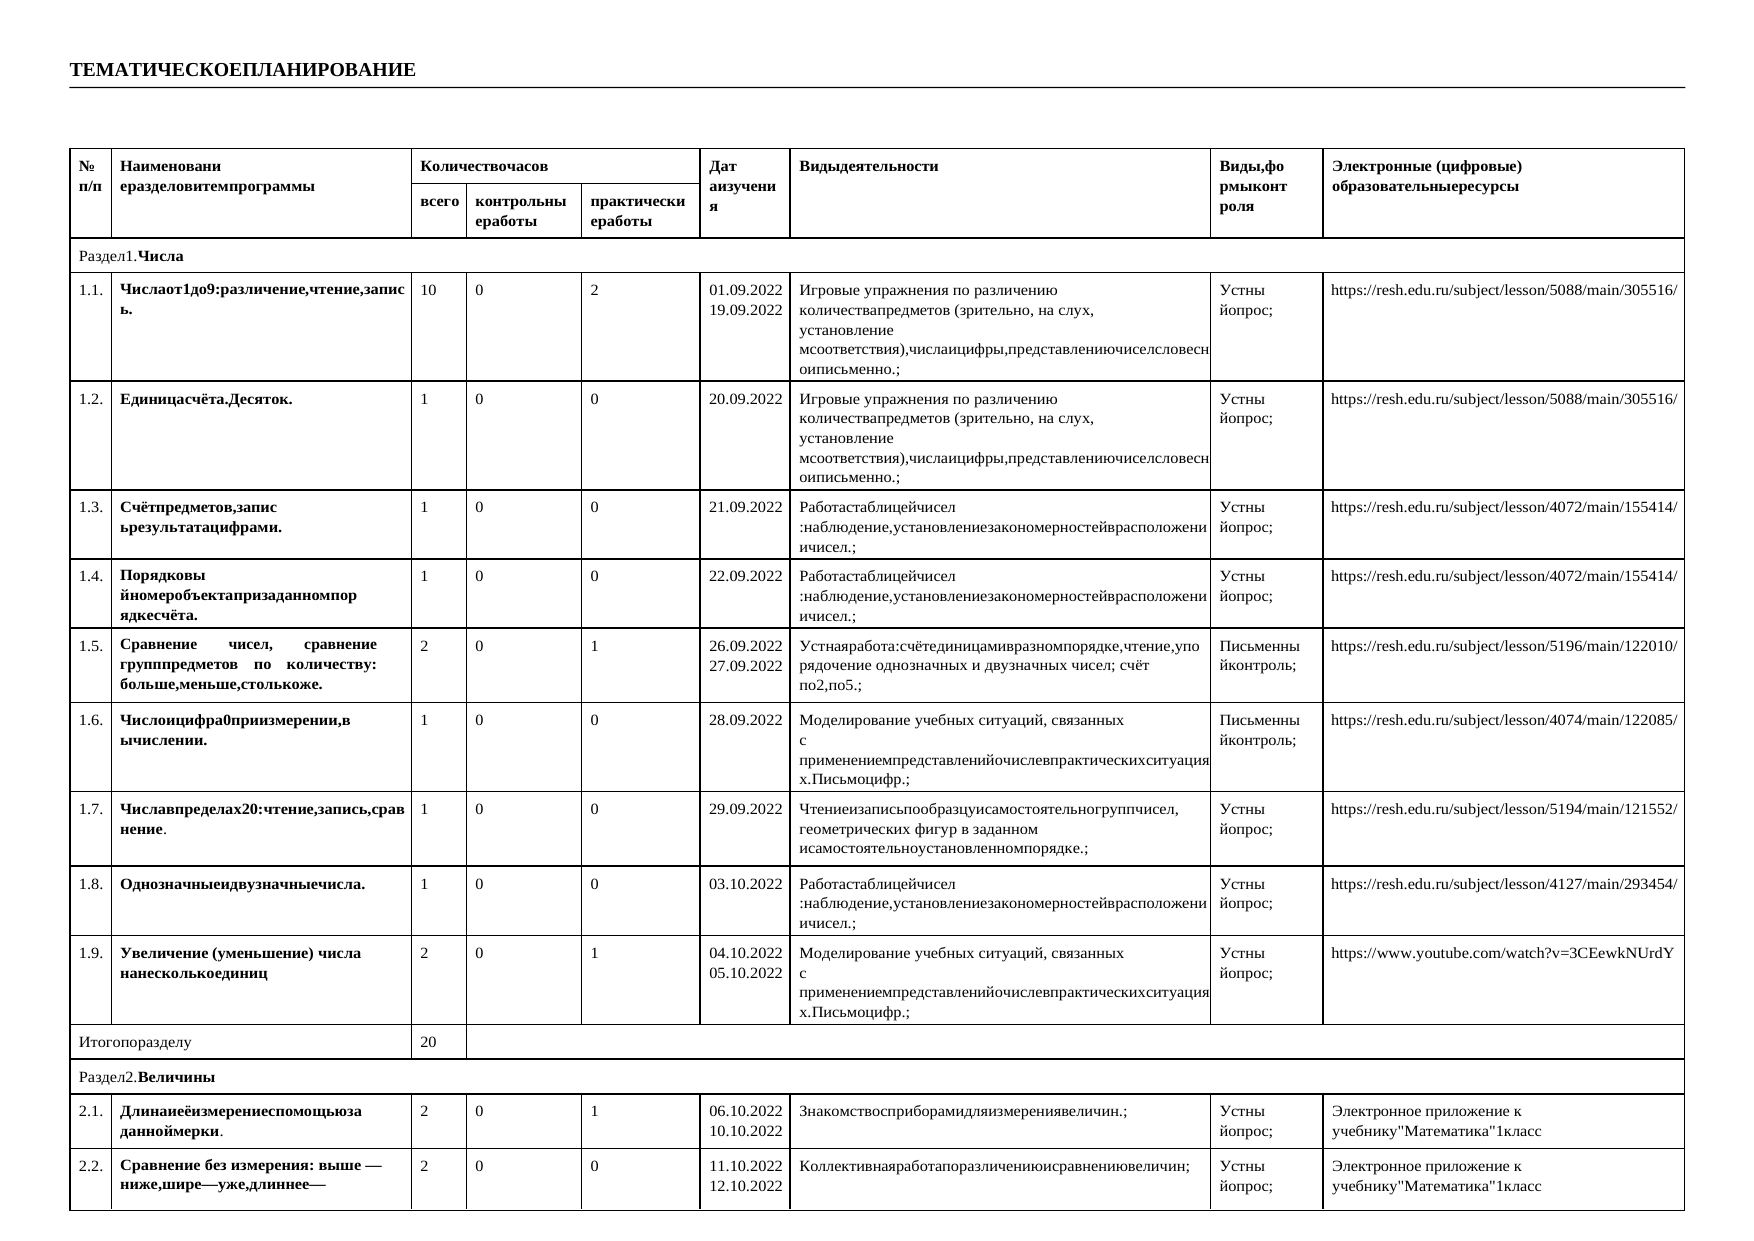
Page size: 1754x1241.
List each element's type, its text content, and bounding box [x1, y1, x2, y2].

table_cell 0 [582, 867, 699, 934]
table_cell Длинаиеёизмерениеспомощьюзаданноймерки. [112, 1095, 411, 1147]
table_cell 0 [582, 382, 699, 489]
table_cell 26.09.2022 27.09.2022 [701, 629, 789, 702]
table_cell https://resh.edu.ru/subject/lesson/4072/main/155414/ [1324, 560, 1684, 627]
table_cell 1 [412, 491, 466, 558]
table_cell 0 [467, 273, 581, 380]
table_header Электронные (цифровые) образовательныересурсы [1324, 149, 1684, 237]
table_cell 20 [412, 1025, 466, 1058]
table_cell 1 [582, 1095, 699, 1147]
table_cell Числаот1до9:различение,чтение,запись. [112, 273, 411, 380]
table_cell https://resh.edu.ru/subject/lesson/5088/main/305516/ [1324, 382, 1684, 489]
table_cell 21.09.2022 [701, 491, 789, 558]
table_cell 1 [412, 792, 466, 865]
table_cell 0 [582, 792, 699, 865]
table_cell Работастаблицейчисел:наблюдение,установлениезакономерностейврасположениичисел.; [791, 491, 1210, 558]
table_cell 1 [412, 703, 466, 791]
table_cell Работастаблицейчисел:наблюдение,установлениезакономерностейврасположениичисел.; [791, 560, 1210, 627]
table_cell Однозначныеидвузначныечисла. [112, 867, 411, 934]
table_cell 0 [467, 867, 581, 934]
table_cell https://resh.edu.ru/subject/lesson/5194/main/121552/ [1324, 792, 1684, 865]
table_header Видыдеятельности [791, 149, 1210, 237]
table_cell 2.2. [71, 1149, 111, 1209]
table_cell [1324, 1095, 1684, 1147]
table_cell 0 [467, 629, 581, 702]
table_cell Устныйопрос; [1211, 1095, 1322, 1147]
table_cell https://resh.edu.ru/subject/lesson/5196/main/122010/ [1324, 629, 1684, 702]
table_cell 1.7. [71, 792, 111, 865]
table_cell Моделирование учебных ситуаций, связанных сприменениемпредставленийочислевпрактическихситуациях.Письмоцифр.; [791, 936, 1210, 1023]
table_cell 0 [467, 491, 581, 558]
table_cell 2 [582, 273, 699, 380]
table_header Датаизучения [701, 149, 789, 237]
table_cell 0 [467, 792, 581, 865]
table_cell 1.5. [71, 629, 111, 702]
table_cell 1 [412, 382, 466, 489]
table_header Количествочасов [412, 149, 699, 182]
table_cell 03.10.2022 [701, 867, 789, 934]
table_cell Итогопоразделу [71, 1025, 411, 1058]
table_cell 1.9. [71, 936, 111, 1023]
table_cell 0 [467, 382, 581, 489]
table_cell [112, 1149, 411, 1209]
table_cell Раздел2.Величины [71, 1060, 1684, 1093]
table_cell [791, 1149, 1210, 1209]
table_cell 0 [467, 936, 581, 1023]
table_cell 2 [412, 936, 466, 1023]
table_cell Устныйопрос; [1211, 382, 1322, 489]
table_cell 20.09.2022 [701, 382, 789, 489]
text ТЕМАТИЧЕСКОЕПЛАНИРОВАНИЕ [69, 58, 1698, 81]
table_cell 29.09.2022 [701, 792, 789, 865]
table_cell 0 [582, 491, 699, 558]
table_cell https://resh.edu.ru/subject/lesson/4127/main/293454/ [1324, 867, 1684, 934]
table_cell Числоицифра0приизмерении,вычислении. [112, 703, 411, 791]
table_cell 1.6. [71, 703, 111, 791]
table_cell Устныйопрос; [1211, 936, 1322, 1023]
table_cell [467, 1025, 1684, 1058]
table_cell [701, 1149, 789, 1209]
table_cell 1.8. [71, 867, 111, 934]
table_cell 1.1. [71, 273, 111, 380]
table_cell 01.09.2022 19.09.2022 [701, 273, 789, 380]
table_cell Числавпределах20:чтение,запись,сравнение. [112, 792, 411, 865]
table_cell 1 [412, 560, 466, 627]
table_header Виды,формыконтроля [1211, 149, 1322, 237]
table_cell 22.09.2022 [701, 560, 789, 627]
table_cell 0 [582, 1149, 699, 1209]
table_cell 1 [412, 867, 466, 934]
table_cell 1 [582, 629, 699, 702]
table_cell Работастаблицейчисел:наблюдение,установлениезакономерностейврасположениичисел.; [791, 867, 1210, 934]
table_cell 1 [582, 936, 699, 1023]
table_cell Устныйопрос; [1211, 867, 1322, 934]
table_cell 2 [412, 1149, 466, 1209]
table_cell 2 [412, 1095, 466, 1147]
table_cell Игровые упражнения по различению количествапредметов (зрительно, на слух, установлениемсоответствия),числаицифры,представлениючиселсловесноиписьменно.; [791, 382, 1210, 489]
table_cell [1324, 1149, 1684, 1209]
table_cell Устныйопрос; [1211, 491, 1322, 558]
table_cell 0 [467, 1149, 581, 1209]
table_cell https://resh.edu.ru/subject/lesson/4072/main/155414/ [1324, 491, 1684, 558]
table_cell 0 [467, 560, 581, 627]
table_header №п/п [71, 149, 111, 237]
table_cell 0 [467, 703, 581, 791]
table_cell 0 [467, 1095, 581, 1147]
table_cell 0 [582, 560, 699, 627]
table_cell Моделирование учебных ситуаций, связанных сприменениемпредставленийочислевпрактическихситуациях.Письмоцифр.; [791, 703, 1210, 791]
table_cell Устныйопрос; [1211, 792, 1322, 865]
table_header Наименованиеразделовитемпрограммы [112, 149, 411, 237]
table_cell Устныйопрос; [1211, 560, 1322, 627]
table_cell 28.09.2022 [701, 703, 789, 791]
table_cell практическиеработы [582, 184, 699, 237]
table_cell Устныйопрос; [1211, 273, 1322, 380]
table_cell Счётпредметов,записьрезультатацифрами. [112, 491, 411, 558]
table_cell Знакомствосприборамидляизмерениявеличин.; [791, 1095, 1210, 1147]
table_cell Единицасчёта.Десяток. [112, 382, 411, 489]
table_cell 1.3. [71, 491, 111, 558]
table_cell Письменныйконтроль; [1211, 629, 1322, 702]
table_cell Порядковыйномеробъектапризаданномпорядкесчёта. [112, 560, 411, 627]
table_cell 2.1. [71, 1095, 111, 1147]
table_cell 0 [582, 703, 699, 791]
table_cell Игровые упражнения по различению количествапредметов (зрительно, на слух, установлениемсоответствия),числаицифры,представлениючиселсловесноиписьменно.; [791, 273, 1210, 380]
table_cell https://www.youtube.com/watch?v=3CEewkNUrdY [1324, 936, 1684, 1023]
table_cell Устнаяработа:счётединицамивразномпорядке,чтение,упорядочение однозначных и двузначных чисел; счёт по2,по5.; [791, 629, 1210, 702]
table_cell Устныйопрос; [1211, 1149, 1322, 1209]
table_cell 04.10.2022 05.10.2022 [701, 936, 789, 1023]
table_cell Увеличение (уменьшение) числа нанесколькоединиц [112, 936, 411, 1023]
table_cell контрольныеработы [467, 184, 581, 237]
table_cell 06.10.2022 10.10.2022 [701, 1095, 789, 1147]
table_cell Сравнение чисел, сравнение групппредметов по количеству: больше,меньше,столькоже. [112, 629, 411, 702]
table_cell https://resh.edu.ru/subject/lesson/4074/main/122085/ [1324, 703, 1684, 791]
table_cell Раздел1.Числа [71, 239, 1684, 272]
table_cell 10 [412, 273, 466, 380]
table_cell 1.4. [71, 560, 111, 627]
table_cell Чтениеизаписьпообразцуисамостоятельногруппчисел, геометрических фигур в заданном исамостоятельноустановленномпорядке.; [791, 792, 1210, 865]
table_cell всего [412, 184, 466, 237]
table_cell 1.2. [71, 382, 111, 489]
table_cell 2 [412, 629, 466, 702]
table_cell Письменныйконтроль; [1211, 703, 1322, 791]
table_cell https://resh.edu.ru/subject/lesson/5088/main/305516/ [1324, 273, 1684, 380]
